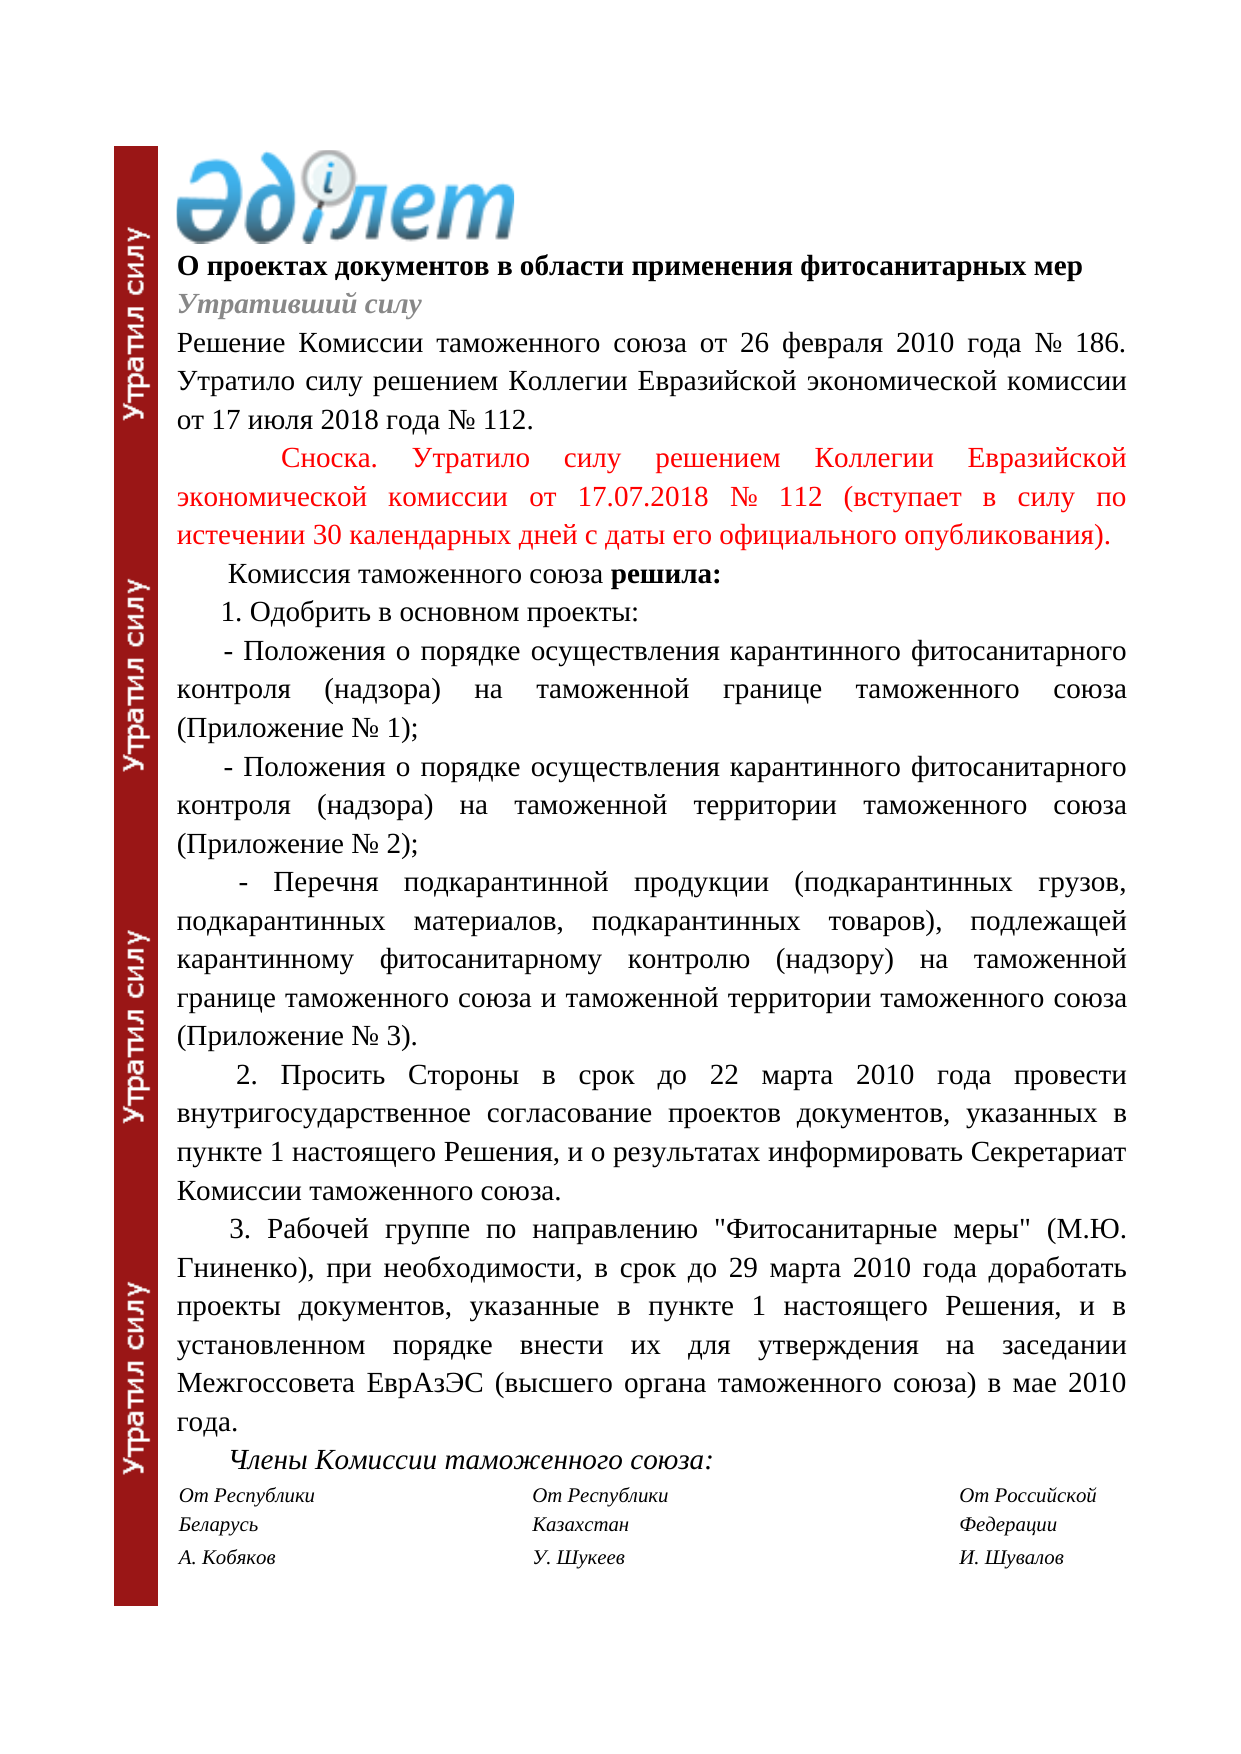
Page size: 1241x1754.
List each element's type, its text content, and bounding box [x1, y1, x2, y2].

text Комиссия таможенного союза решила: [112, 556, 1128, 589]
picture [114, 435, 158, 440]
picture [176, 150, 515, 244]
text Решение Комиссии таможенного союза от 26 февраля 2010 года № 186. Утратило силу решением Коллегии Евразийской экономической комиссии от 17 июля 2018 года № 112. [112, 325, 1128, 435]
picture [114, 1476, 158, 1481]
text - Положения о порядке осуществления карантинного фитосанитарного контроля (надзора) на таможенной территории таможенного союза (Приложение № 2); [112, 749, 1128, 859]
picture [114, 1206, 158, 1211]
text Утративший силу [112, 286, 1128, 320]
picture [114, 1437, 158, 1442]
text 2. Просить Стороны в срок до 22 марта 2010 года провести внутригосударственное согласование проектов документов, указанных в пункте 1 настоящего Решения, и о результатах информировать Секретариат Комиссии таможенного союза. [112, 1057, 1128, 1206]
table_cell И. Шувалов [955, 1544, 1240, 1577]
table_cell У. Шукеев [528, 1544, 955, 1577]
text Члены Комиссии таможенного союза: [112, 1442, 1128, 1476]
text - Положения о порядке осуществления карантинного фитосанитарного контроля (надзора) на таможенной границе таможенного союза (Приложение № 1); [112, 633, 1128, 744]
picture [114, 551, 158, 556]
table_cell А. Кобяков [101, 1544, 528, 1577]
picture [114, 589, 158, 594]
table_header От Российской Федерации [955, 1481, 1240, 1544]
text - Перечня подкарантинной продукции (подкарантинных грузов, подкарантинных материалов, подкарантинных товаров), подлежащей карантинному фитосанитарному контролю (надзору) на таможенной границе таможенного союза и таможенной территории таможенного союза (Приложение № 3). [112, 864, 1128, 1052]
table_header От Республики Казахстан [528, 1481, 955, 1544]
picture [114, 628, 158, 633]
text 3. Рабочей группе по направлению "Фитосанитарные меры" (М.Ю. Гниненко), при необходимости, в срок до 29 марта 2010 года доработать проекты документов, указанные в пункте 1 настоящего Решения, и в установленном порядке внести их для утверждения на заседании Межгоссовета ЕврАзЭС (высшего органа таможенного союза) в мае 2010 года. [112, 1211, 1128, 1437]
picture [114, 281, 158, 286]
text Сноска. Утратило силу решением Коллегии Евразийской экономической комиссии от 17.07.2018 № 112 (вступает в силу по истечении 30 календарных дней с даты его официального опубликования). [112, 440, 1128, 551]
text О проектах документов в области применения фитосанитарных мер [112, 248, 1128, 281]
picture [114, 1577, 158, 1606]
picture [114, 146, 158, 248]
text 1. Одобрить в основном проекты: [112, 594, 1128, 628]
picture [114, 1052, 158, 1057]
picture [114, 744, 158, 749]
picture [114, 859, 158, 864]
table_header От Республики Беларусь [101, 1481, 528, 1544]
picture [114, 320, 158, 325]
